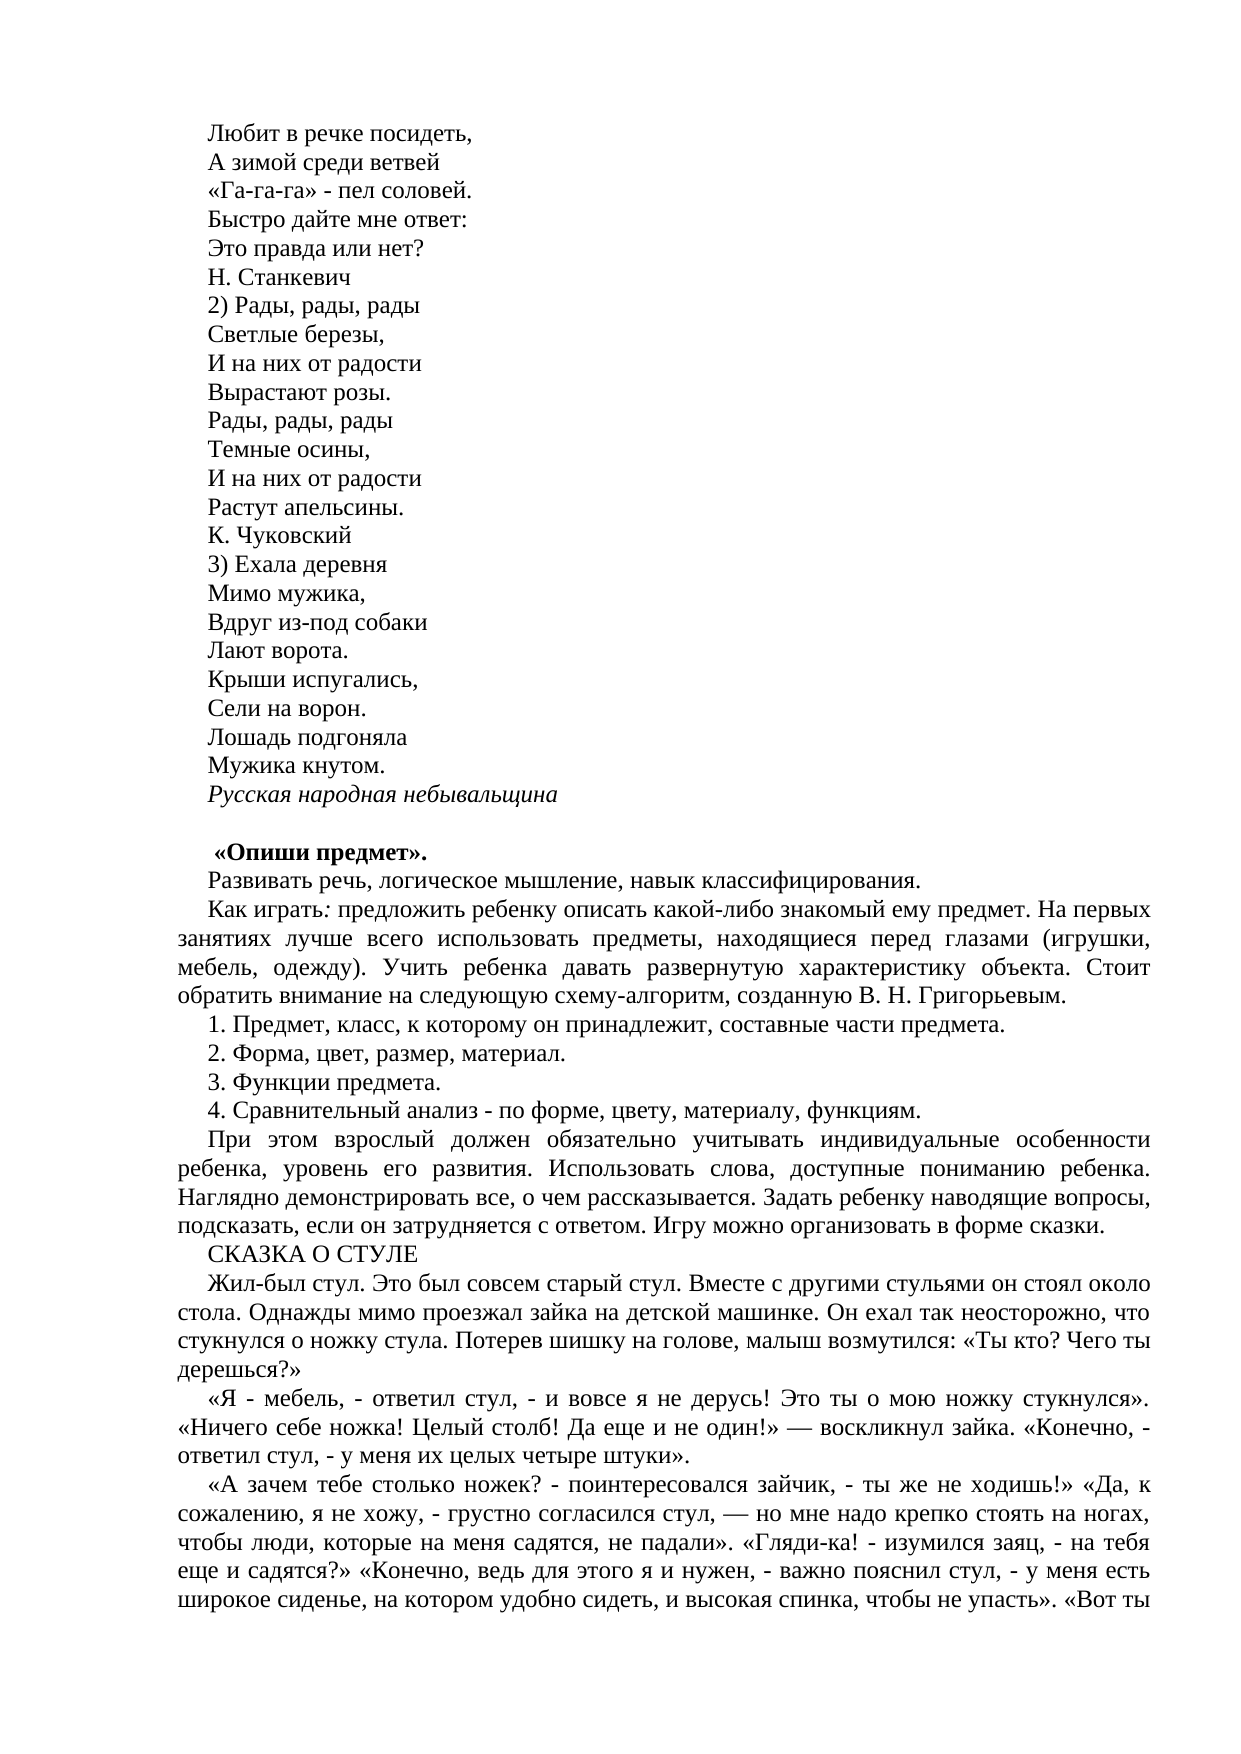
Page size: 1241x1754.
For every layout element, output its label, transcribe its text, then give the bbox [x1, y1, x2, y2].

text Это правда или нет? [177, 233, 1152, 262]
text Лают ворота. [177, 636, 1152, 664]
text А зимой среди ветвей [177, 147, 1152, 176]
text «Я - мебель, - ответил стул, - и вовсе я не дерусь! Это ты о мою ножку стукнулся». «Ничего себе ножка! Целый столб! Да еще и не один!» — воскликнул зайка. «Конечно, - ответил стул, - у меня их целых четыре штуки». [177, 1383, 1152, 1469]
text Развивать речь, логическое мышление, навык классифицирования. [177, 866, 1152, 894]
text Русская народная небывальщина [177, 779, 1152, 808]
text 3) Ехала деревня [177, 549, 1152, 578]
text 4. Сравнительный анализ - по форме, цвету, материалу, функциям. [177, 1096, 1152, 1124]
text К. Чуковский [177, 521, 1152, 549]
text 3. Функции предмета. [177, 1067, 1152, 1096]
text Светлые березы, [177, 319, 1152, 348]
text Вырастают розы. [177, 377, 1152, 406]
text Темные осины, [177, 434, 1152, 463]
text Н. Станкевич [177, 262, 1152, 291]
text Лошадь подгоняла [177, 722, 1152, 751]
text Мимо мужика, [177, 578, 1152, 607]
text И на них от радости [177, 348, 1152, 377]
text Быстро дайте мне ответ: [177, 204, 1152, 233]
text СКАЗКА О СТУЛЕ [177, 1239, 1152, 1268]
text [177, 1469, 1152, 1613]
text Вдруг из-под собаки [177, 607, 1152, 636]
text Жил-был стул. Это был совсем старый стул. Вместе с другими стульями он стоял около стола. Однажды мимо проезжал зайка на детской машинке. Он ехал так неосторожно, что стукнулся о ножку стула. Потерев шишку на голове, малыш возмутился: «Ты кто? Чего ты дерешься?» [177, 1268, 1152, 1383]
text Крыши испугались, [177, 664, 1152, 693]
text 2) Рады, рады, рады [177, 291, 1152, 319]
text 2. Форма, цвет, размер, материал. [177, 1038, 1152, 1067]
text «Опиши предмет». [177, 837, 1152, 866]
text «Га-га-га» - пел соловей. [177, 176, 1152, 204]
text Любит в речке посидеть, [177, 118, 1152, 147]
text Сели на ворон. [177, 693, 1152, 722]
text 1. Предмет, класс, к которому он принадлежит, составные части предмета. [177, 1009, 1152, 1038]
text Мужика кнутом. [177, 751, 1152, 779]
text И на них от радости [177, 463, 1152, 492]
text Рады, рады, рады [177, 406, 1152, 434]
text Растут апельсины. [177, 492, 1152, 521]
text При этом взрослый должен обязательно учитывать индивидуальные особенности ребенка, уровень его развития. Использовать слова, доступные пониманию ребенка. Наглядно демонстрировать все, о чем рассказывается. Задать ребенку наводящие вопросы, подсказать, если он затрудняется с ответом. Игру можно организовать в форме сказки. [177, 1124, 1152, 1239]
text Как играть: предложить ребенку описать какой-либо знакомый ему предмет. На первых занятиях лучше всего использовать предметы, находящиеся перед глазами (игрушки, мебель, одежду). Учить ребенка давать развернутую характеристику объекта. Стоит обратить внимание на следующую схему-алгоритм, созданную В. Н. Григорьевым. [177, 894, 1152, 1009]
